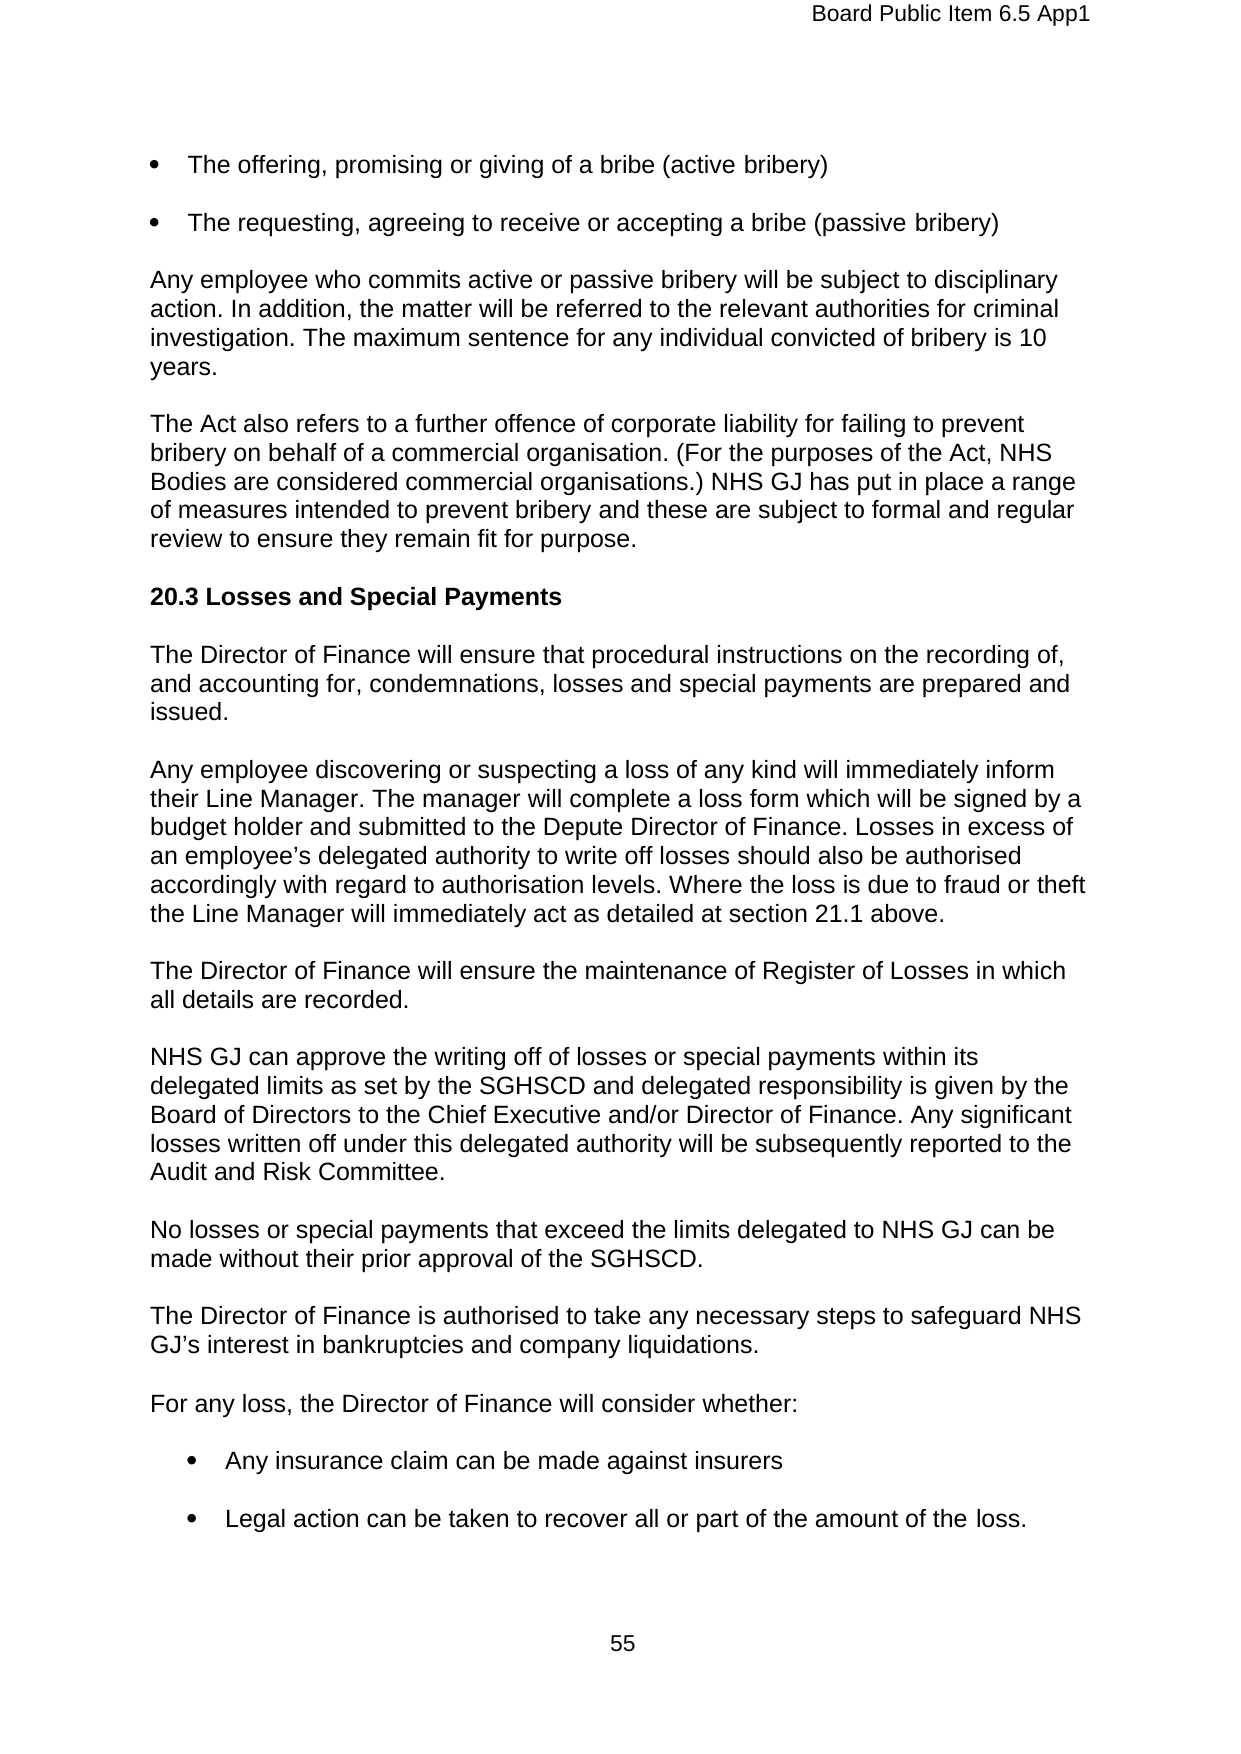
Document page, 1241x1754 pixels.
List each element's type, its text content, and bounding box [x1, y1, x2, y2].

text NHS GJ can approve the writing off of losses or special payments within its delegated limits as set by the SGHSCD and delegated responsibility is given by the Board of Directors to the Chief Executive and/or Director of Finance. Any significant losses written off under this delegated authority will be subsequently reported to the Audit and Risk Committee. [150, 1042, 1090, 1186]
text No losses or special payments that exceed the limits delegated to NHS GJ can be made without their prior approval of the SGHSCD. [150, 1215, 1090, 1272]
list Legal action can be taken to recover all or part of the amount of the loss. [187, 1504, 1090, 1533]
text The Director of Finance will ensure that procedural instructions on the recording of, and accounting for, condemnations, losses and special payments are prepared and issued. [150, 640, 1090, 726]
text Any employee discovering or suspecting a loss of any kind will immediately inform their Line Manager. The manager will complete a loss form which will be signed by a budget holder and submitted to the Depute Director of Finance. Losses in excess of an employee’s delegated authority to write off losses should also be authorised accordingly with regard to authorisation levels. Where the loss is due to fraud or theft the Line Manager will immediately act as detailed at section 21.1 above. [150, 755, 1090, 927]
text Any employee who commits active or passive bribery will be subject to disciplinary action. In addition, the matter will be referred to the relevant authorities for criminal investigation. The maximum sentence for any individual convicted of bribery is 10 years. [150, 265, 1090, 380]
text The Director of Finance is authorised to take any necessary steps to safeguard NHS GJ’s interest in bankruptcies and company liquidations. [150, 1301, 1090, 1359]
list The offering, promising or giving of a bribe (active bribery) [150, 150, 1090, 179]
text For any loss, the Director of Finance will consider whether: [150, 1388, 1090, 1417]
text 20.3 Losses and Special Payments [150, 582, 1090, 611]
list The requesting, agreeing to receive or accepting a bribe (passive bribery) [150, 208, 1090, 236]
text The Director of Finance will ensure the maintenance of Register of Losses in which all details are recorded. [150, 956, 1090, 1014]
text The Act also refers to a further offence of corporate liability for failing to prevent bribery on behalf of a commercial organisation. (For the purposes of the Act, NHS Bodies are considered commercial organisations.) NHS GJ has put in place a range of measures intended to prevent bribery and these are subject to formal and regular review to ensure they remain fit for purpose. [150, 409, 1090, 553]
list Any insurance claim can be made against insurers [187, 1446, 1090, 1475]
